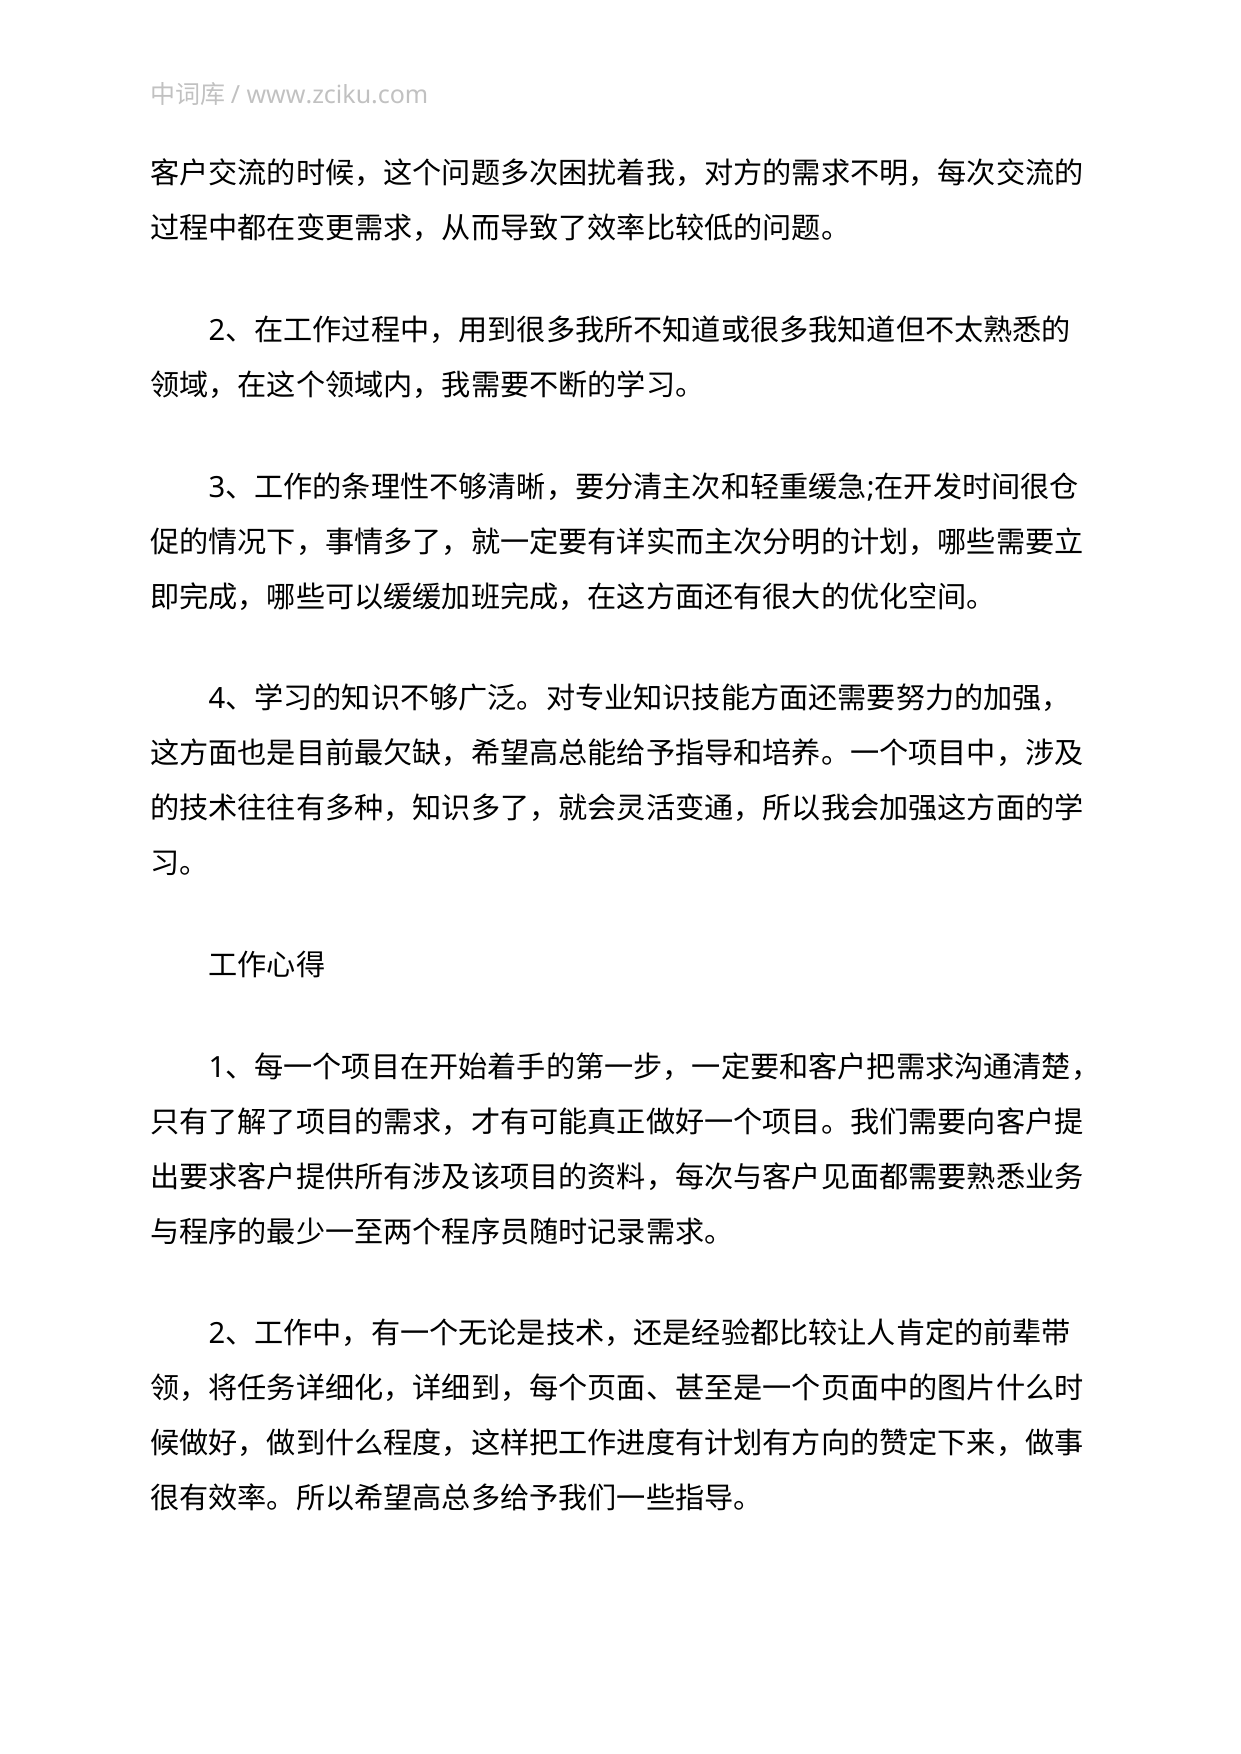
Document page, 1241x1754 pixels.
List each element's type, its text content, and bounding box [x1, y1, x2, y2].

text 2、工作中，有一个无论是技术，还是经验都比较让人肯定的前辈带领，将任务详细化，详细到，每个页面、甚至是一个页面中的图片什么时候做好，做到什么程度，这样把工作进度有计划有方向的赞定下来，做事很有效率。所以希望高总多给予我们一些指导。 [150, 1310, 1090, 1517]
text 工作心得 [150, 942, 1090, 984]
text 4、学习的知识不够广泛。对专业知识技能方面还需要努力的加强，这方面也是目前最欠缺，希望高总能给予指导和培养。一个项目中，涉及的技术往往有多种，知识多了，就会灵活变通，所以我会加强这方面的学习。 [150, 675, 1090, 882]
text 2、在工作过程中，用到很多我所不知道或很多我知道但不太熟悉的领域，在这个领域内，我需要不断的学习。 [150, 307, 1090, 404]
text 3、工作的条理性不够清晰，要分清主次和轻重缓急;在开发时间很仓促的情况下，事情多了，就一定要有详实而主次分明的计划，哪些需要立即完成，哪些可以缓缓加班完成，在这方面还有很大的优化空间。 [150, 463, 1090, 616]
text 1、每一个项目在开始着手的第一步，一定要和客户把需求沟通清楚，只有了解了项目的需求，才有可能真正做好一个项目。我们需要向客户提出要求客户提供所有涉及该项目的资料，每次与客户见面都需要熟悉业务与程序的最少一至两个程序员随时记录需求。 [150, 1043, 1090, 1251]
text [150, 150, 1090, 247]
